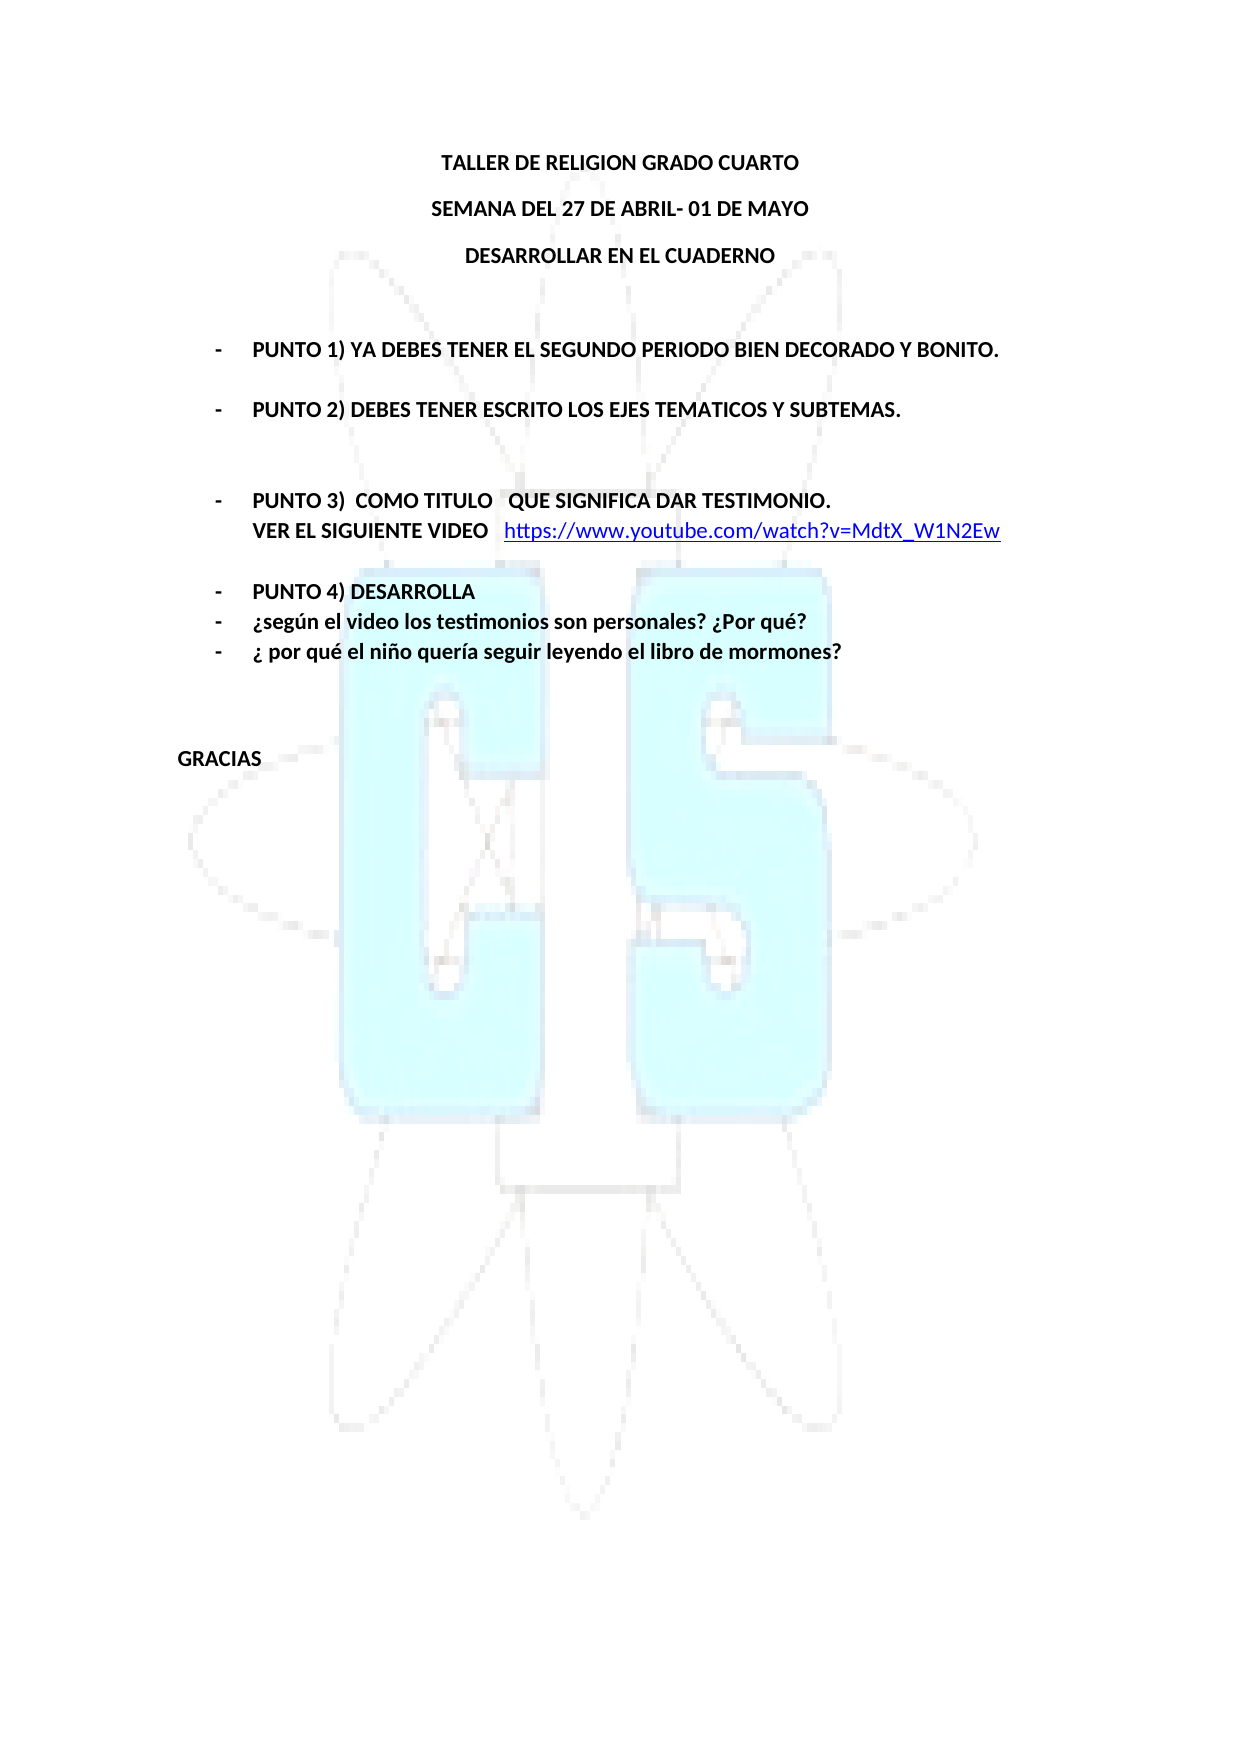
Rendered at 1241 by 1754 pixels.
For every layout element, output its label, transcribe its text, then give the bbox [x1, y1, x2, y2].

text DESARROLLAR EN EL CUADERNO [177, 241, 1063, 269]
list ¿según el video los testimonios son personales? ¿Por qué? [215, 607, 1063, 635]
list PUNTO 2) DEBES TENER ESCRITO LOS EJES TEMATICOS Y SUBTEMAS. [215, 396, 1063, 423]
list PUNTO 4) DESARROLLA [215, 577, 1063, 605]
text GRACIAS [177, 744, 1063, 772]
list VER EL SIGUIENTE VIDEO https://www.youtube.com/watch?v=MdtX_W1N2Ew [252, 516, 1063, 544]
list ¿ por qué el niño quería seguir leyendo el libro de mormones? [215, 637, 1063, 665]
list PUNTO 1) YA DEBES TENER EL SEGUNDO PERIODO BIEN DECORADO Y BONITO. [215, 335, 1063, 363]
list PUNTO 3) COMO TITULO QUE SIGNIFICA DAR TESTIMONIO. [215, 486, 1063, 514]
text SEMANA DEL 27 DE ABRIL- 01 DE MAYO [177, 194, 1063, 222]
text TALLER DE RELIGION GRADO CUARTO [177, 148, 1063, 176]
